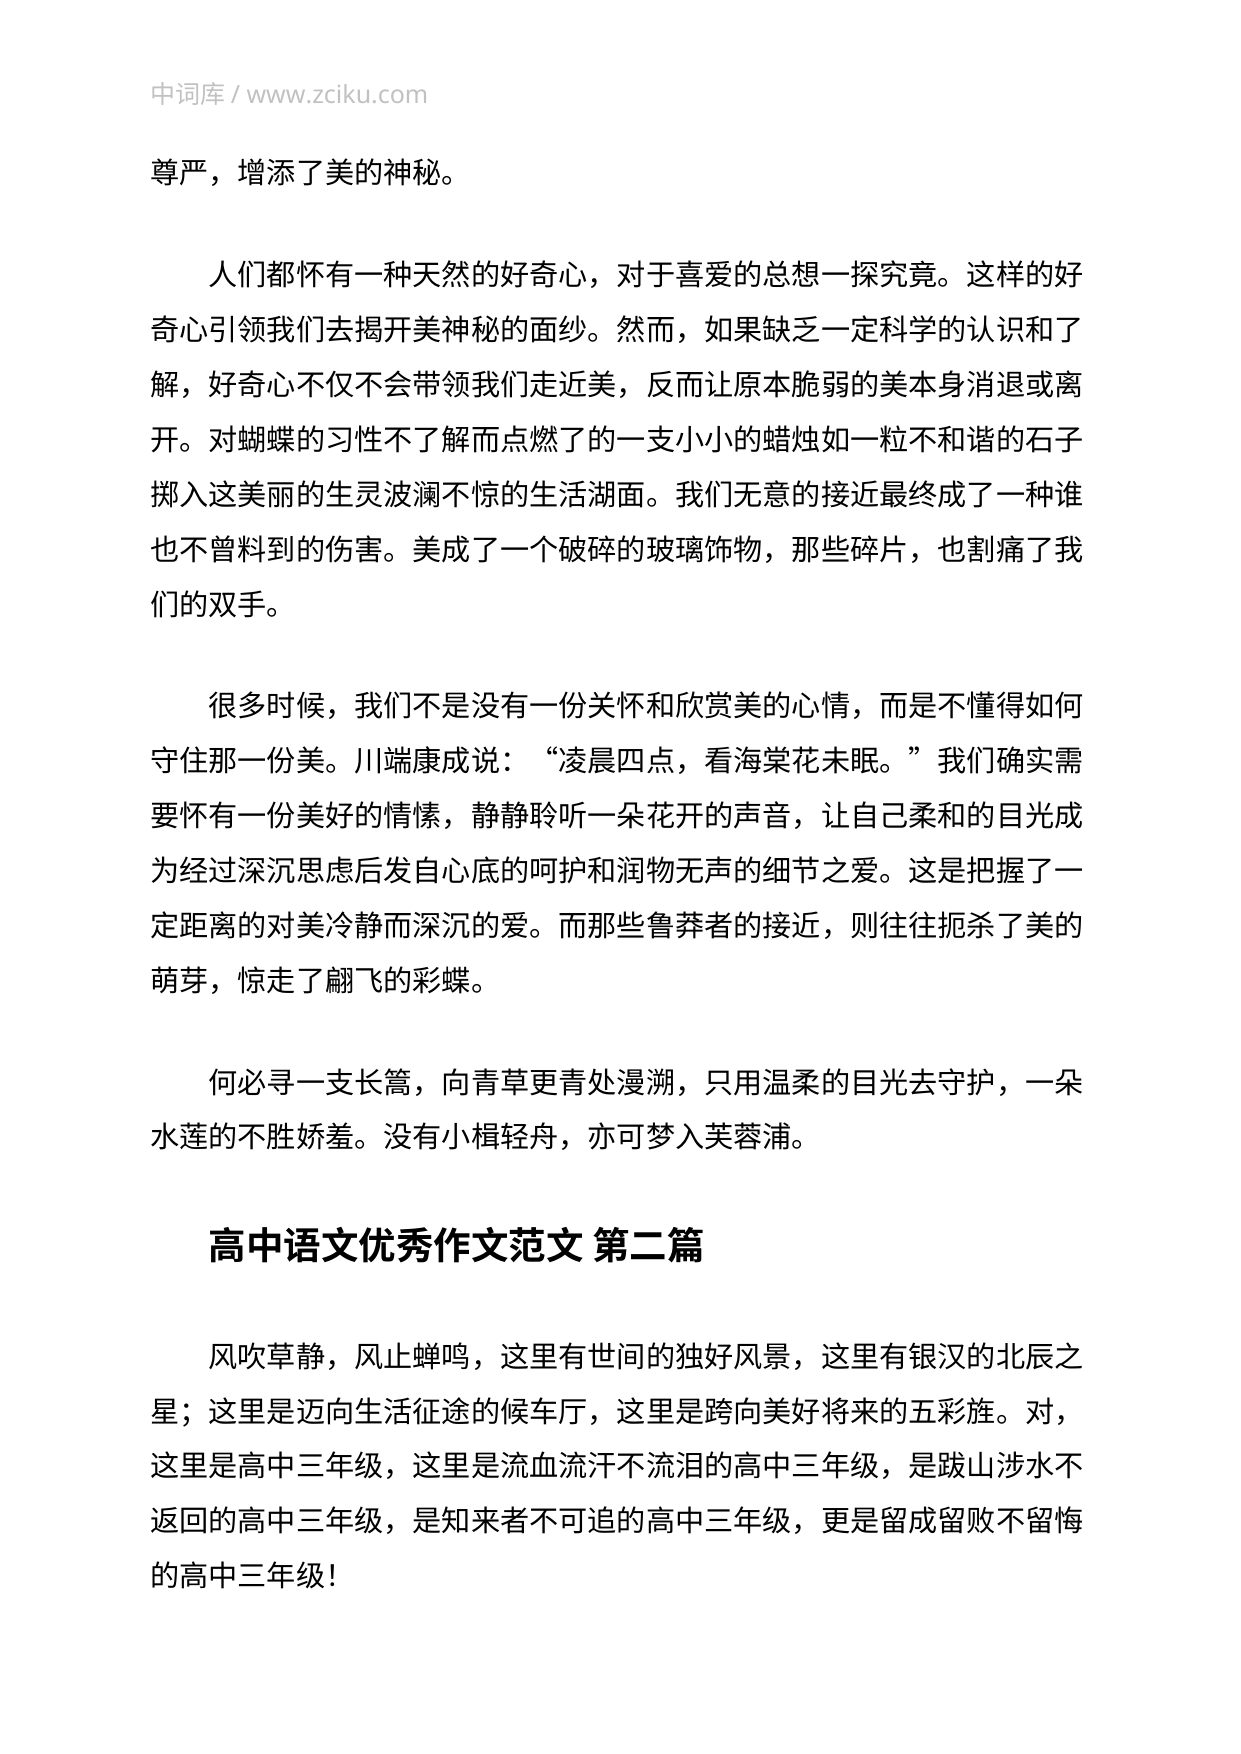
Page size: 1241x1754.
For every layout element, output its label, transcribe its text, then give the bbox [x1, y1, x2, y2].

text 人们都怀有一种天然的好奇心，对于喜爱的总想一探究竟。这样的好奇心引领我们去揭开美神秘的面纱。然而，如果缺乏一定科学的认识和了解，好奇心不仅不会带领我们走近美，反而让原本脆弱的美本身消退或离开。对蝴蝶的习性不了解而点燃了的一支小小的蜡烛如一粒不和谐的石子掷入这美丽的生灵波澜不惊的生活湖面。我们无意的接近最终成了一种谁也不曾料到的伤害。美成了一个破碎的玻璃饰物，那些碎片，也割痛了我们的双手。 [150, 252, 1090, 623]
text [150, 150, 1090, 192]
text 风吹草静，风止蝉鸣，这里有世间的独好风景，这里有银汉的北辰之星；这里是迈向生活征途的候车厅，这里是跨向美好将来的五彩旌。对，这里是高中三年级，这里是流血流汗不流泪的高中三年级，是跋山涉水不返回的高中三年级，是知来者不可追的高中三年级，更是留成留败不留悔的高中三年级！ [150, 1333, 1090, 1595]
text 高中语文优秀作文范文 第二篇 [150, 1216, 1090, 1270]
text 何必寻一支长篙，向青草更青处漫溯，只用温柔的目光去守护，一朵水莲的不胜娇羞。没有小楫轻舟，亦可梦入芙蓉浦。 [150, 1059, 1090, 1156]
text 很多时候，我们不是没有一份关怀和欣赏美的心情，而是不懂得如何守住那一份美。川端康成说：“凌晨四点，看海棠花未眠。”我们确实需要怀有一份美好的情愫，静静聆听一朵花开的声音，让自己柔和的目光成为经过深沉思虑后发自心底的呵护和润物无声的细节之爱。这是把握了一定距离的对美冷静而深沉的爱。而那些鲁莽者的接近，则往往扼杀了美的萌芽，惊走了翩飞的彩蝶。 [150, 683, 1090, 1000]
